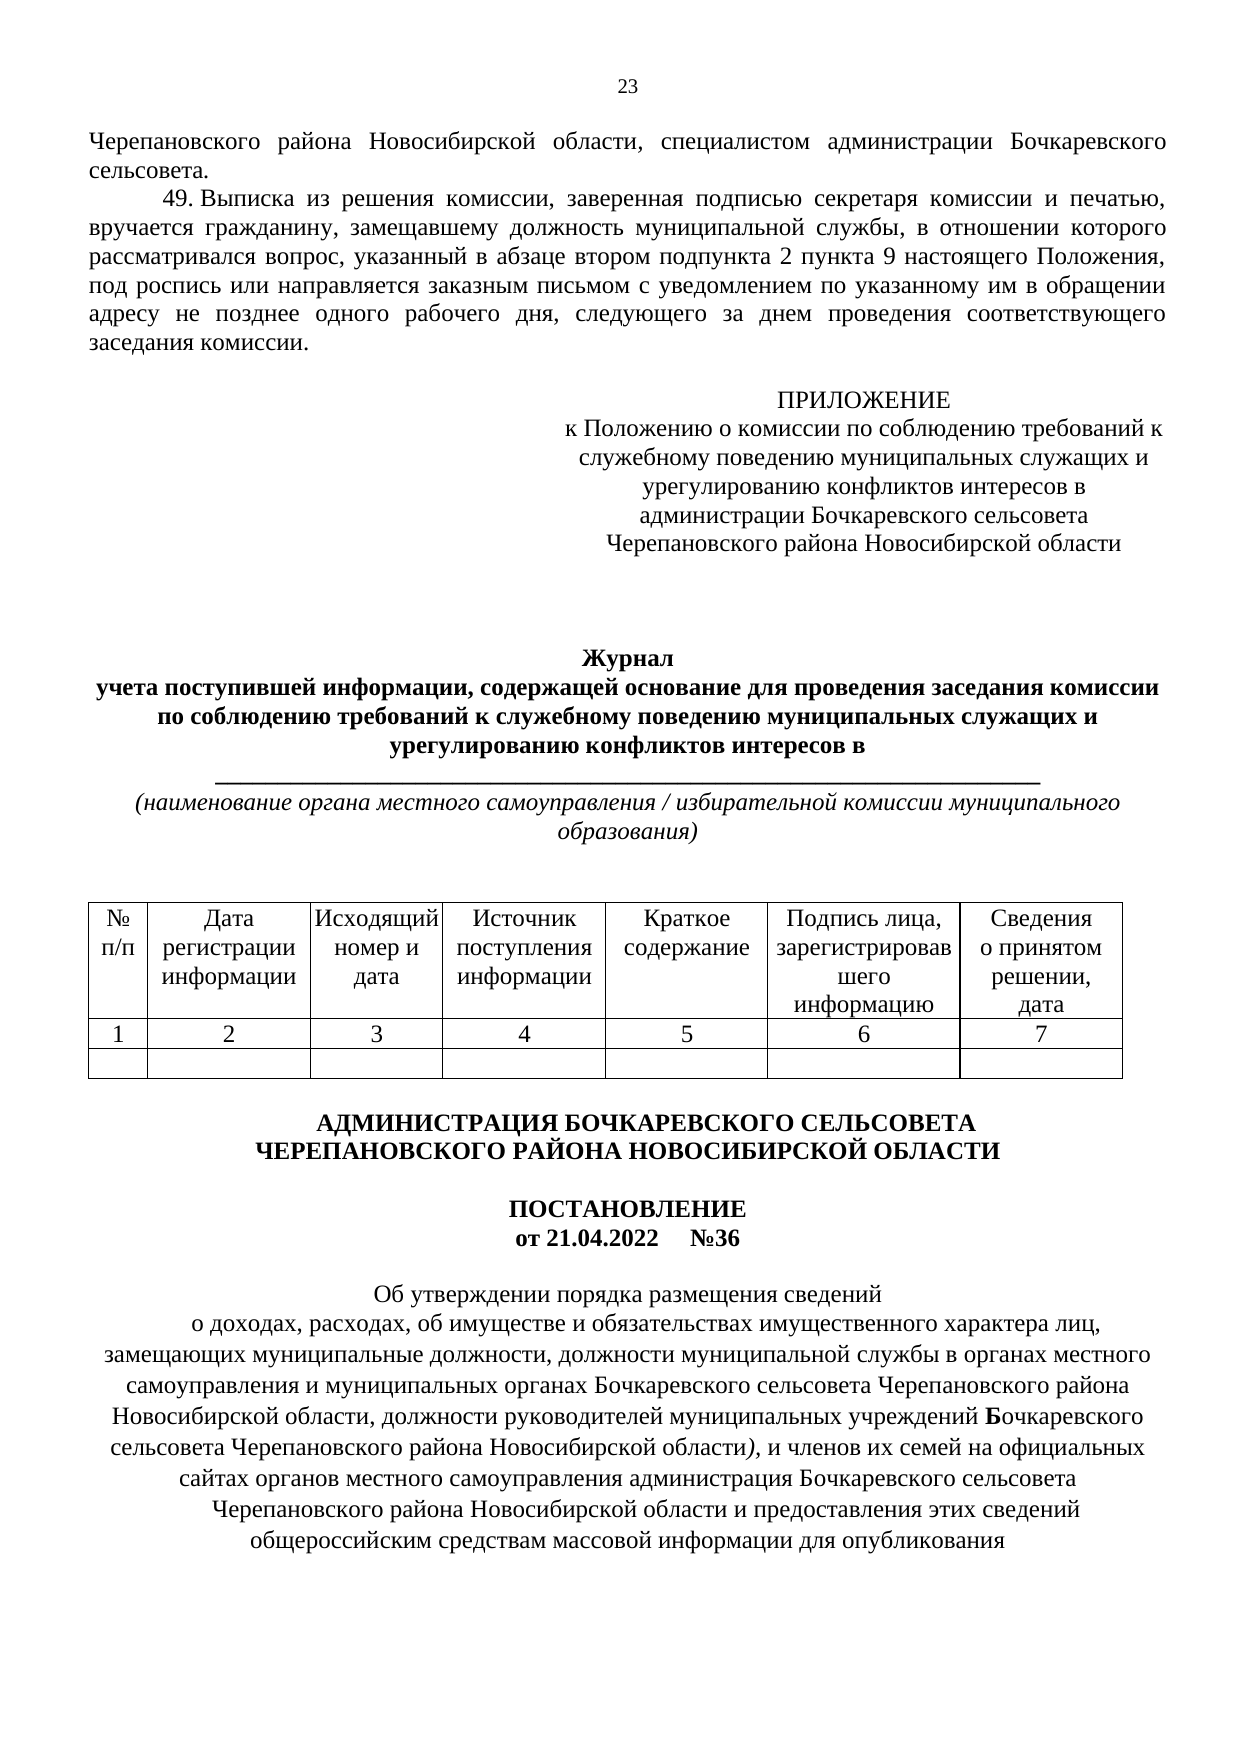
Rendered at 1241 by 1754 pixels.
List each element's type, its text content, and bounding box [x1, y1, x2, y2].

text АДМИНИСТРАЦИЯ БОЧКАРЕВСКОГО СЕЛЬСОВЕТА [89, 1108, 1167, 1136]
table_cell 5 [606, 1019, 767, 1048]
title от 21.04.2022 №36 [89, 1223, 1167, 1251]
table_header Краткое содержание [606, 903, 767, 1018]
text Черепановского района Новосибирской области и предоставления этих сведений общероссийским средствам массовой информации для опубликования [89, 1494, 1167, 1554]
text о доходах, расходах, об имуществе и обязательствах имущественного характера лиц, замещающих муниципальные должности, должности муниципальной службы в органах местного самоуправления и муниципальных органах Бочкаревского сельсовета Черепановского района Новосибирской области, должности руководителей муниципальных учреждений Бочкаревского сельсовета Черепановского района Новосибирской области), и членов их семей на официальных сайтах органов местного самоуправления администрация Бочкаревского сельсовета [89, 1308, 1167, 1492]
table_cell [961, 1049, 1122, 1078]
table_header Дата регистрации информации [148, 903, 310, 1018]
table_cell 1 [89, 1019, 147, 1048]
text учета поступившей информации, содержащей основание для проведения заседания комиссии по соблюдению требований к служебному поведению муниципальных служащих и урегулированию конфликтов интересов в __________________________________________________________________ [89, 672, 1167, 787]
table_cell [443, 1049, 605, 1078]
table_header Подпись лица, зарегистрировавшего информацию [768, 903, 959, 1018]
text ПРИЛОЖЕНИЕ [561, 385, 1167, 413]
title ПОСТАНОВЛЕНИЕ [89, 1194, 1167, 1223]
text к Положению о комиссии по соблюдению требований к служебному поведению муниципальных служащих и урегулированию конфликтов интересов в администрации Бочкаревского сельсовета Черепановского района Новосибирской области [561, 413, 1167, 557]
table_cell 2 [148, 1019, 310, 1048]
table_header Источник поступления информации [443, 903, 605, 1018]
table_cell 3 [311, 1019, 442, 1048]
table_cell 6 [768, 1019, 959, 1048]
table_cell [768, 1049, 959, 1078]
table_header Сведения о принятом решении, дата [961, 903, 1122, 1018]
table_cell [89, 1049, 147, 1078]
text 49. Выписка из решения комиссии, заверенная подписью секретаря комиссии и печатью, вручается гражданину, замещавшему должность муниципальной службы, в отношении которого рассматривался вопрос, указанный в абзаце втором подпункта 2 пункта 9 настоящего Положения, под роспись или направляется заказным письмом с уведомлением по указанному им в обращении адресу не позднее одного рабочего дня, следующего за днем проведения соответствующего заседания комиссии. [89, 183, 1167, 356]
table_cell [606, 1049, 767, 1078]
table_header № п/п [89, 903, 147, 1018]
table_cell [148, 1049, 310, 1078]
text (наименование органа местного самоуправления / избирательной комиссии муниципального образования) [89, 787, 1167, 845]
title Об утверждении порядка размещения сведений [89, 1279, 1167, 1308]
table_cell 7 [961, 1019, 1122, 1048]
title ЧЕРЕПАНОВСКОГО РАЙОНА НОВОСИБИРСКОЙ ОБЛАСТИ [89, 1136, 1167, 1165]
table_header Исходящий номер и дата [311, 903, 442, 1018]
table_cell [311, 1049, 442, 1078]
text Журнал [89, 643, 1167, 672]
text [89, 126, 1167, 183]
table_cell 4 [443, 1019, 605, 1048]
